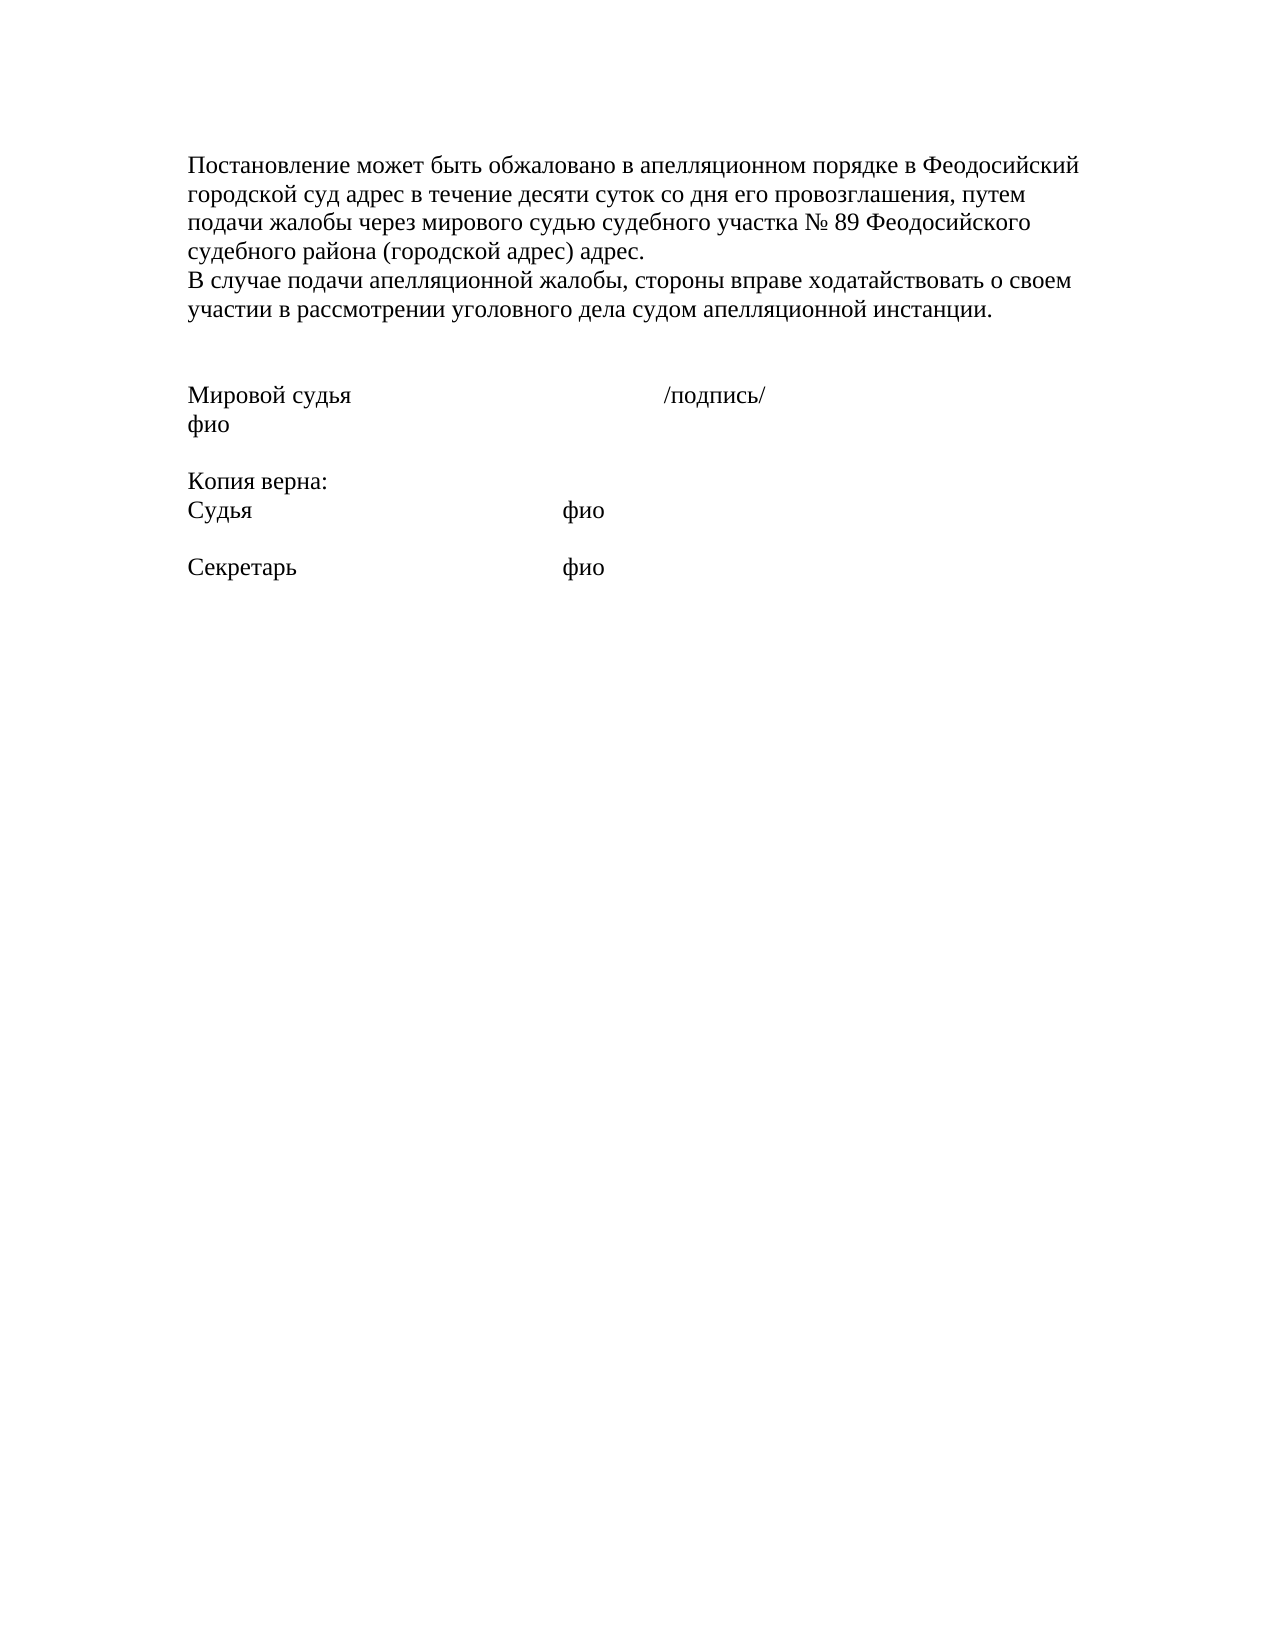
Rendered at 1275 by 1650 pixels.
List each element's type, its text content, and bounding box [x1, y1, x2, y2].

text Копия верна: [187, 466, 1087, 495]
text В случае подачи апелляционной жалобы, стороны вправе ходатайствовать о своем участии в рассмотрении уголовного дела судом апелляционной инстанции. [187, 265, 1087, 322]
text Секретарь фио [187, 552, 1087, 581]
text Мировой судья /подпись/ фио [187, 380, 1087, 437]
text Судья фио [187, 495, 1087, 524]
text Постановление может быть обжаловано в апелляционном порядке в Феодосийский городской суд адрес в течение десяти суток со дня его провозглашения, путем подачи жалобы через мирового судью судебного участка № 89 Феодосийского судебного района (городской адрес) адрес. [187, 150, 1087, 265]
